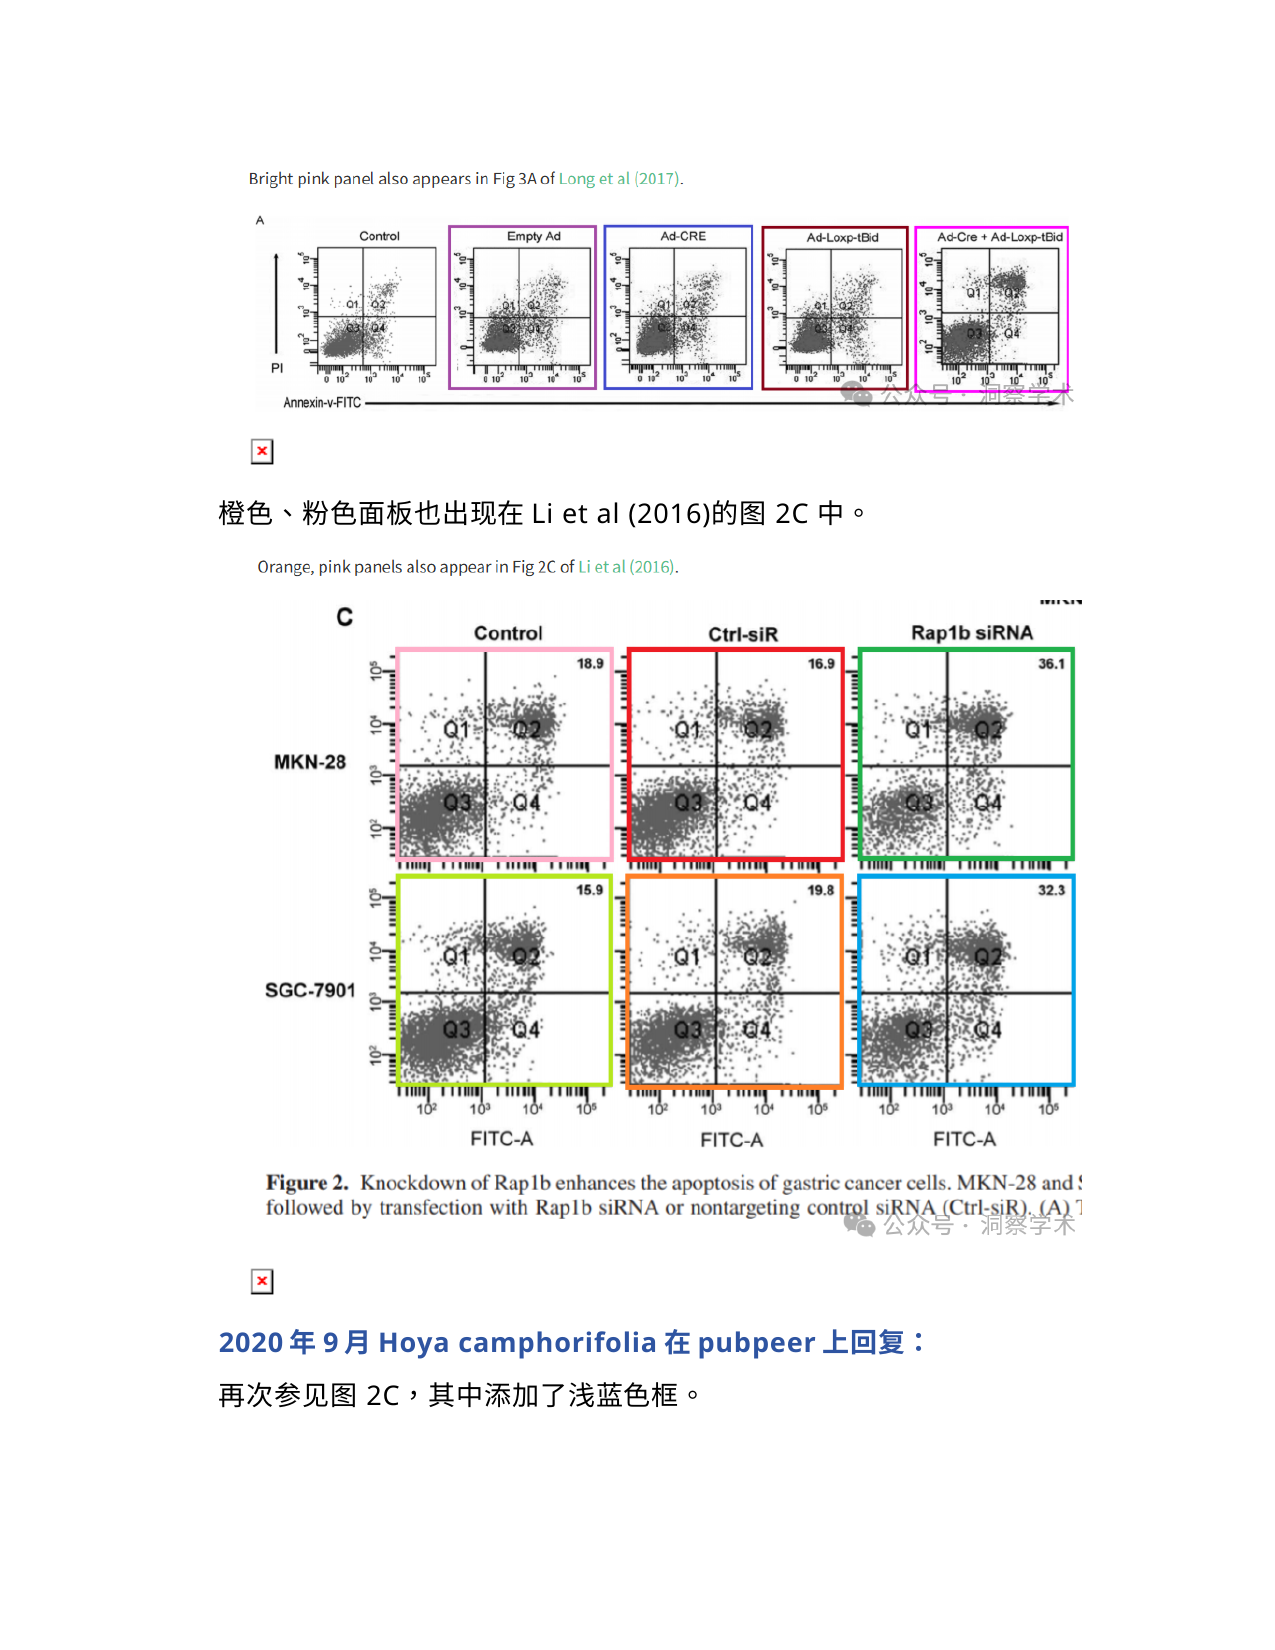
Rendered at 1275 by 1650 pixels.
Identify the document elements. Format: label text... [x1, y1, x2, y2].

text 再次参见图 2C，其中添加了浅蓝色框。 [219, 1373, 1056, 1413]
picture [237, 543, 1103, 1309]
text 橙色、粉色面板也出现在Li et al (2016)的图 2C 中。 [219, 491, 1056, 531]
text 2020年9月Hoya camphorifolia在pubpeer上回复： [219, 1321, 1056, 1361]
picture [237, 150, 1102, 479]
